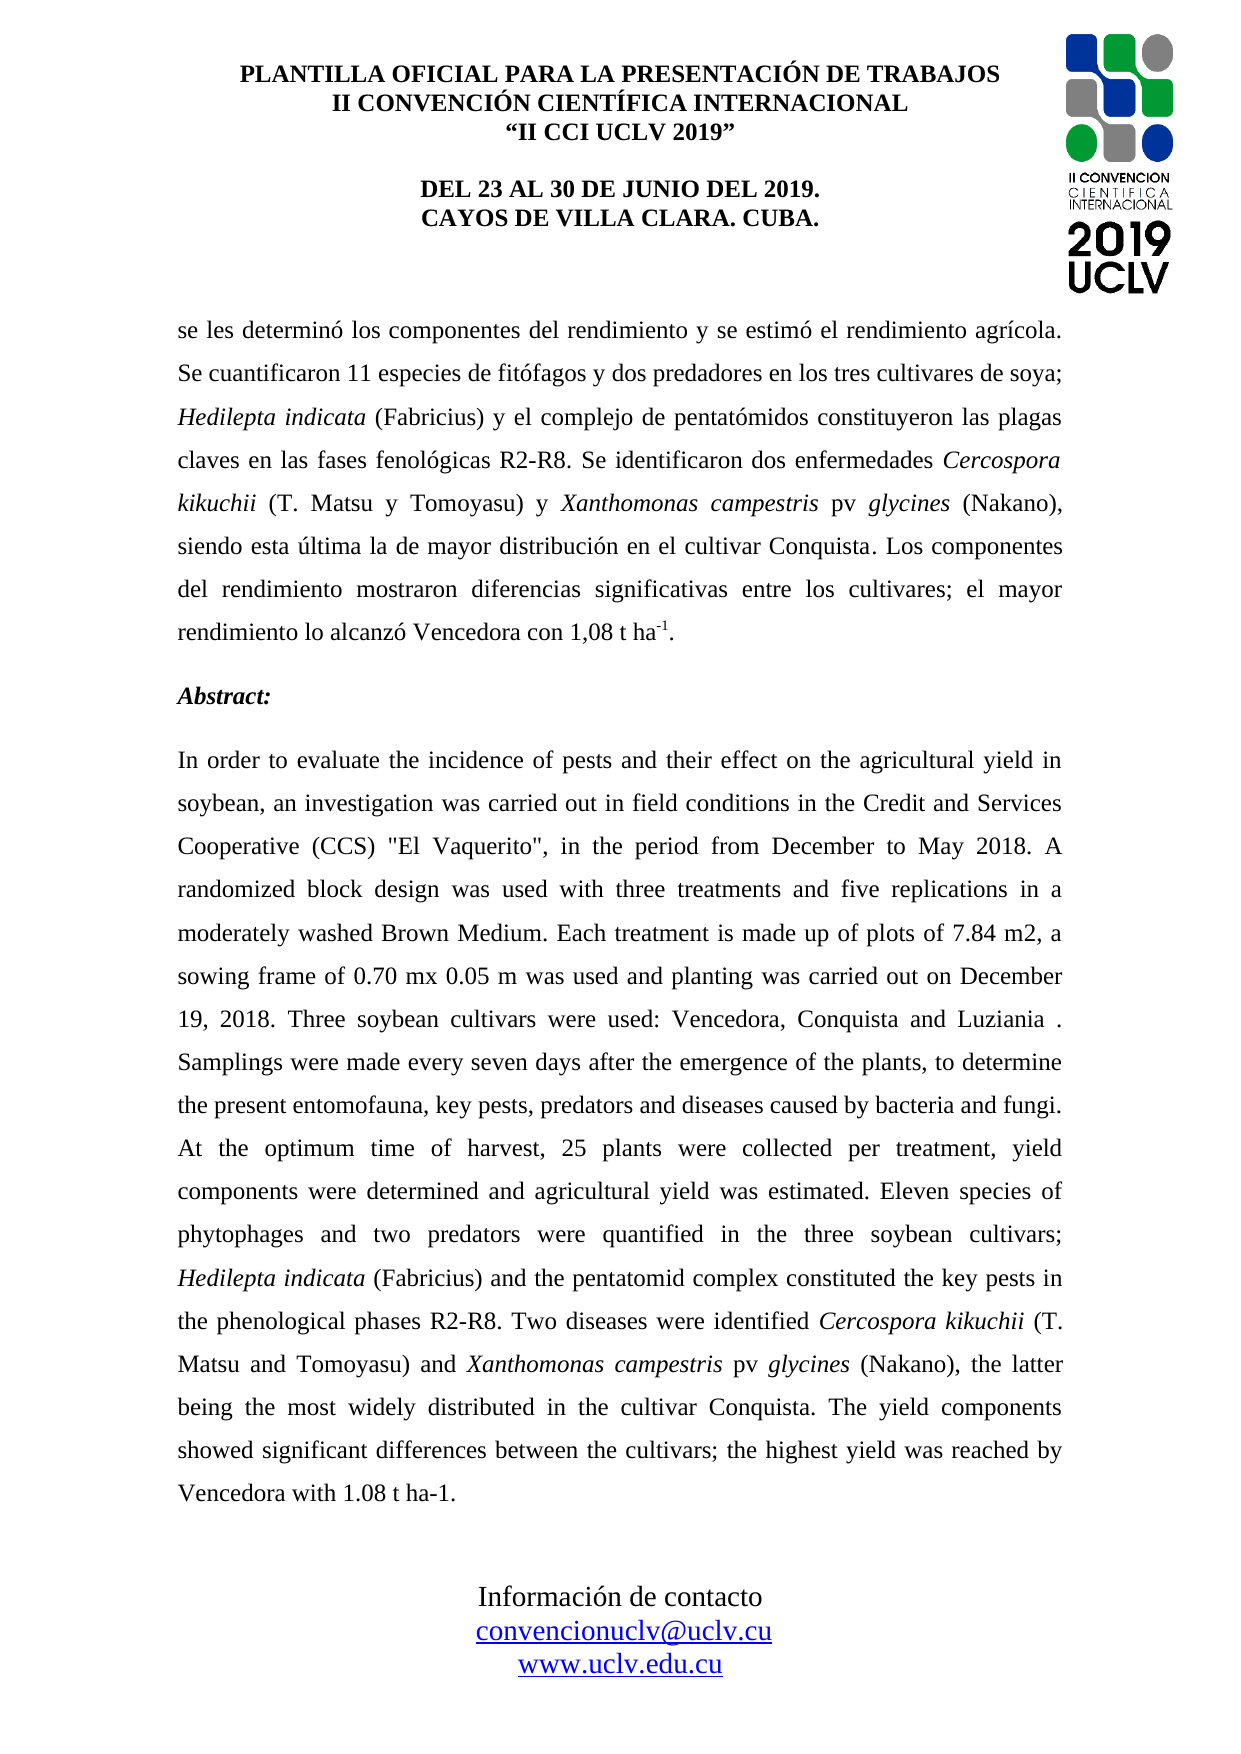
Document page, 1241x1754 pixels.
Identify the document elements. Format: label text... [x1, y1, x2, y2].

list In order to evaluate the incidence of pests and their effect on the agricultural yield in soybean, an investigation was carried out in field conditions in the Credit and Services Cooperative (CCS) "El Vaquerito", in the period from December to May 2018. A randomized block design was used with three treatments and five replications in a moderately washed Brown Medium. Each treatment is made up of plots of 7.84 m2, a sowing frame of 0.70 mx 0.05 m was used and planting was carried out on December 19, 2018. Three soybean cultivars were used: Vencedora, Conquista and Luziania . Samplings were made every seven days after the emergence of the plants, to determine the present entomofauna, key pests, predators and diseases caused by bacteria and fungi. At the optimum time of harvest, 25 plants were collected per treatment, yield components were determined and agricultural yield was estimated. Eleven species of phytophages and two predators were quantified in the three soybean cultivars; Hedilepta indicata (Fabricius) and the pentatomid complex constituted the key pests in the phenological phases R2-R8. Two diseases were identified Cercospora kikuchii (T. Matsu and Tomoyasu) and Xanthomonas campestris pv glycines (Nakano), the latter being the most widely distributed in the cultivar Conquista. The yield components showed significant differences between the cultivars; the highest yield was reached by Vencedora with 1.08 t ha-1. [177, 745, 1063, 1507]
text Abstract: [177, 681, 1063, 710]
picture [1061, 31, 1182, 303]
